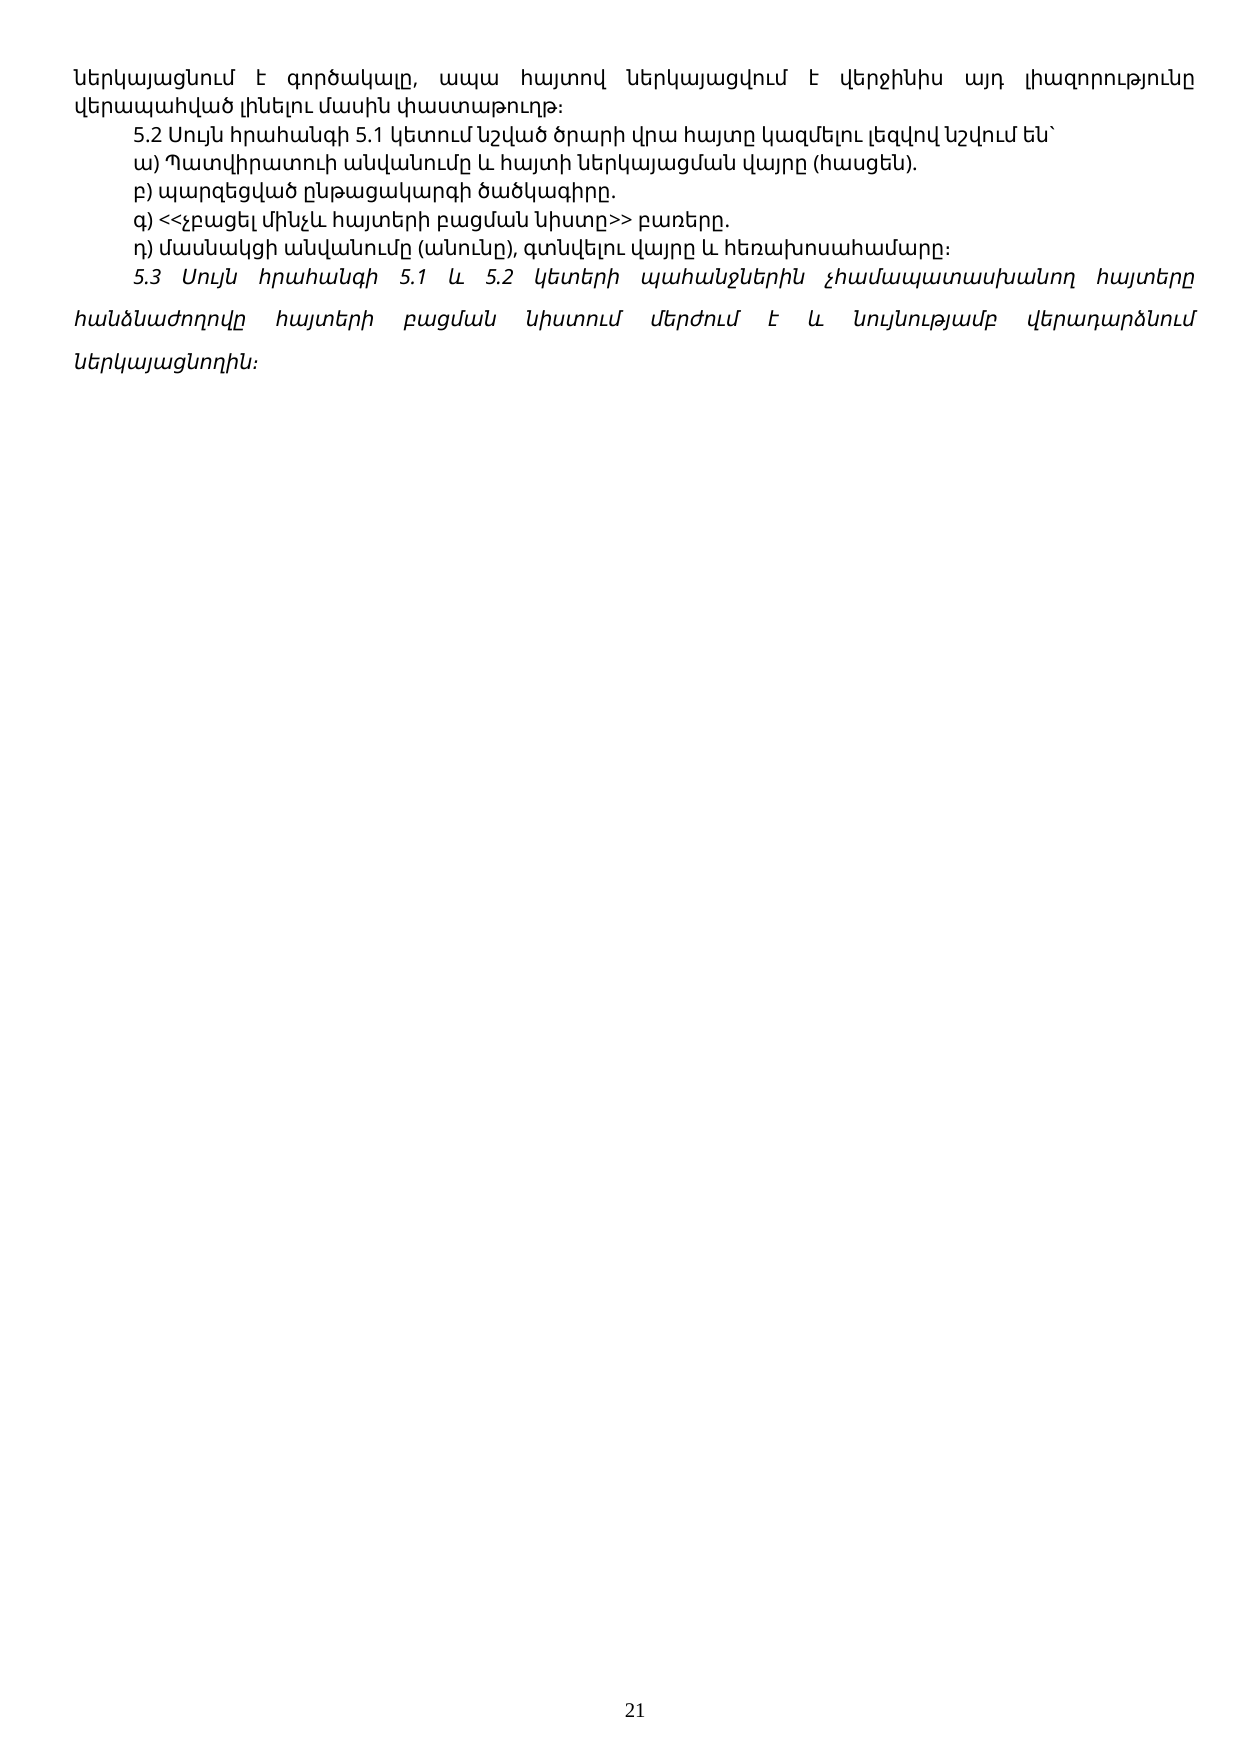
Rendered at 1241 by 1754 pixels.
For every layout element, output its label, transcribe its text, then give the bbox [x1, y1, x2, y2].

text 5.2 Սույն հրահանգի 5.1 կետում նշված ծրարի վրա հայտը կազմելու լեզվով նշվում են` [74, 120, 1196, 148]
text դ) մասնակցի անվանումը (անունը), գտնվելու վայրը և հեռախոսահամարը։ [74, 233, 1196, 262]
text 5.3 Սույն հրահանգի 5.1 և 5.2 կետերի պահանջներին չհամապատասխանող հայտերը հանձնաժողովը հայտերի բացման նիստում մերժում է և նույնությամբ վերադարձնում ներկայացնողին։ [74, 262, 1196, 376]
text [74, 63, 1196, 120]
text ա) Պատվիրատուի անվանումը և հայտի ներկայացման վայրը (հասցեն). [74, 148, 1196, 177]
text գ) <<չբացել մինչև հայտերի բացման նիստը>> բառերը. [74, 205, 1196, 233]
text բ) պարզեցված ընթացակարգի ծածկագիրը. [74, 177, 1196, 205]
